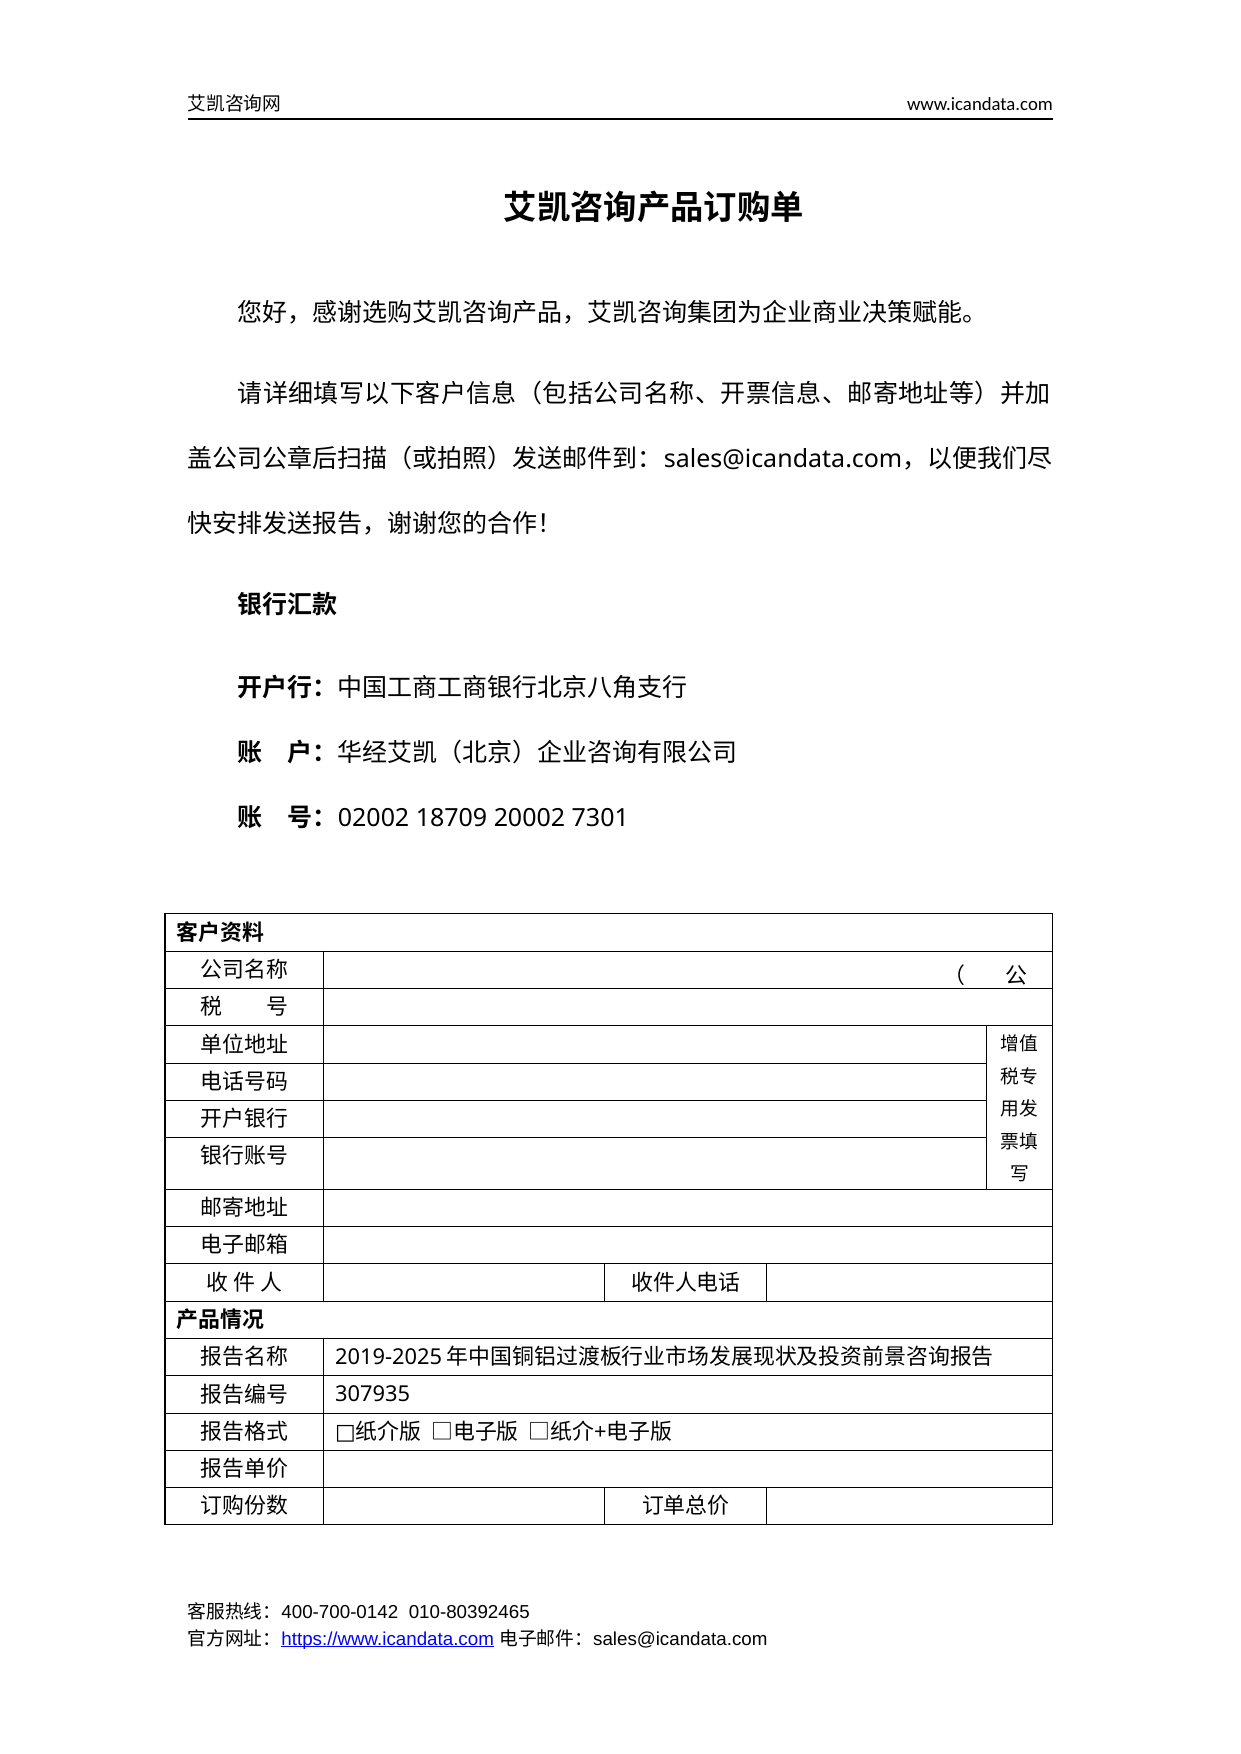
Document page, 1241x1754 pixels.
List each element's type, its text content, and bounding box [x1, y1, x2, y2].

table_cell □纸介版 □电子版 □纸介+电子版 [324, 1414, 1052, 1450]
table_cell 报告单价 [166, 1451, 323, 1487]
text 请详细填写以下客户信息（包括公司名称、开票信息、邮寄地址等）并加盖公司公章后扫描（或拍照）发送邮件到：sales@icandata.com，以便我们尽快安排发送报告，谢谢您的合作！ [187, 359, 1053, 554]
text 银行汇款 [187, 570, 1053, 635]
table_cell 单位地址 [166, 1026, 323, 1062]
table_header 客户资料 [166, 914, 1052, 951]
text 账 户：华经艾凯（北京）企业咨询有限公司 [187, 718, 1053, 783]
table_cell 公司名称 [166, 952, 323, 988]
table_cell [324, 1101, 986, 1137]
table_cell 税 号 [166, 989, 323, 1025]
table_cell 收 件 人 [166, 1264, 323, 1301]
table_cell [324, 989, 1052, 1025]
table_cell 订单总价 [605, 1488, 766, 1524]
table_cell 报告名称 [166, 1339, 323, 1375]
table_cell 银行账号 [166, 1138, 323, 1189]
table_cell [324, 1190, 1052, 1226]
table_cell [324, 1064, 986, 1100]
table_cell 电话号码 [166, 1064, 323, 1100]
table_cell [324, 1138, 986, 1189]
table_cell 收件人电话 [605, 1264, 766, 1301]
table_cell [324, 952, 1052, 988]
table_cell 报告编号 [166, 1376, 323, 1412]
text 艾凯咨询产品订购单 [187, 172, 1053, 237]
table_cell [324, 1227, 1052, 1263]
table_cell 开户银行 [166, 1101, 323, 1137]
text 您好，感谢选购艾凯咨询产品，艾凯咨询集团为企业商业决策赋能。 [187, 278, 1053, 343]
table_cell 产品情况 [166, 1302, 1052, 1338]
table_cell 邮寄地址 [166, 1190, 323, 1226]
table_cell [324, 1488, 604, 1524]
table_cell [767, 1488, 1052, 1524]
table_cell 增值税专用发票填写 [987, 1026, 1052, 1189]
text 开户行：中国工商工商银行北京八角支行 [187, 653, 1053, 718]
table_cell 报告格式 [166, 1414, 323, 1450]
table_cell [767, 1264, 1052, 1301]
table_cell 2019-2025年中国铜铝过渡板行业市场发展现状及投资前景咨询报告 [324, 1339, 1052, 1375]
text 账 号：02002 18709 20002 7301 [187, 783, 1053, 848]
table_cell 电子邮箱 [166, 1227, 323, 1263]
table_cell [324, 1451, 1052, 1487]
table_cell 307935 [324, 1376, 1052, 1412]
table_cell [324, 1264, 604, 1301]
table_cell 订购份数 [166, 1488, 323, 1524]
table_cell [324, 1026, 986, 1062]
